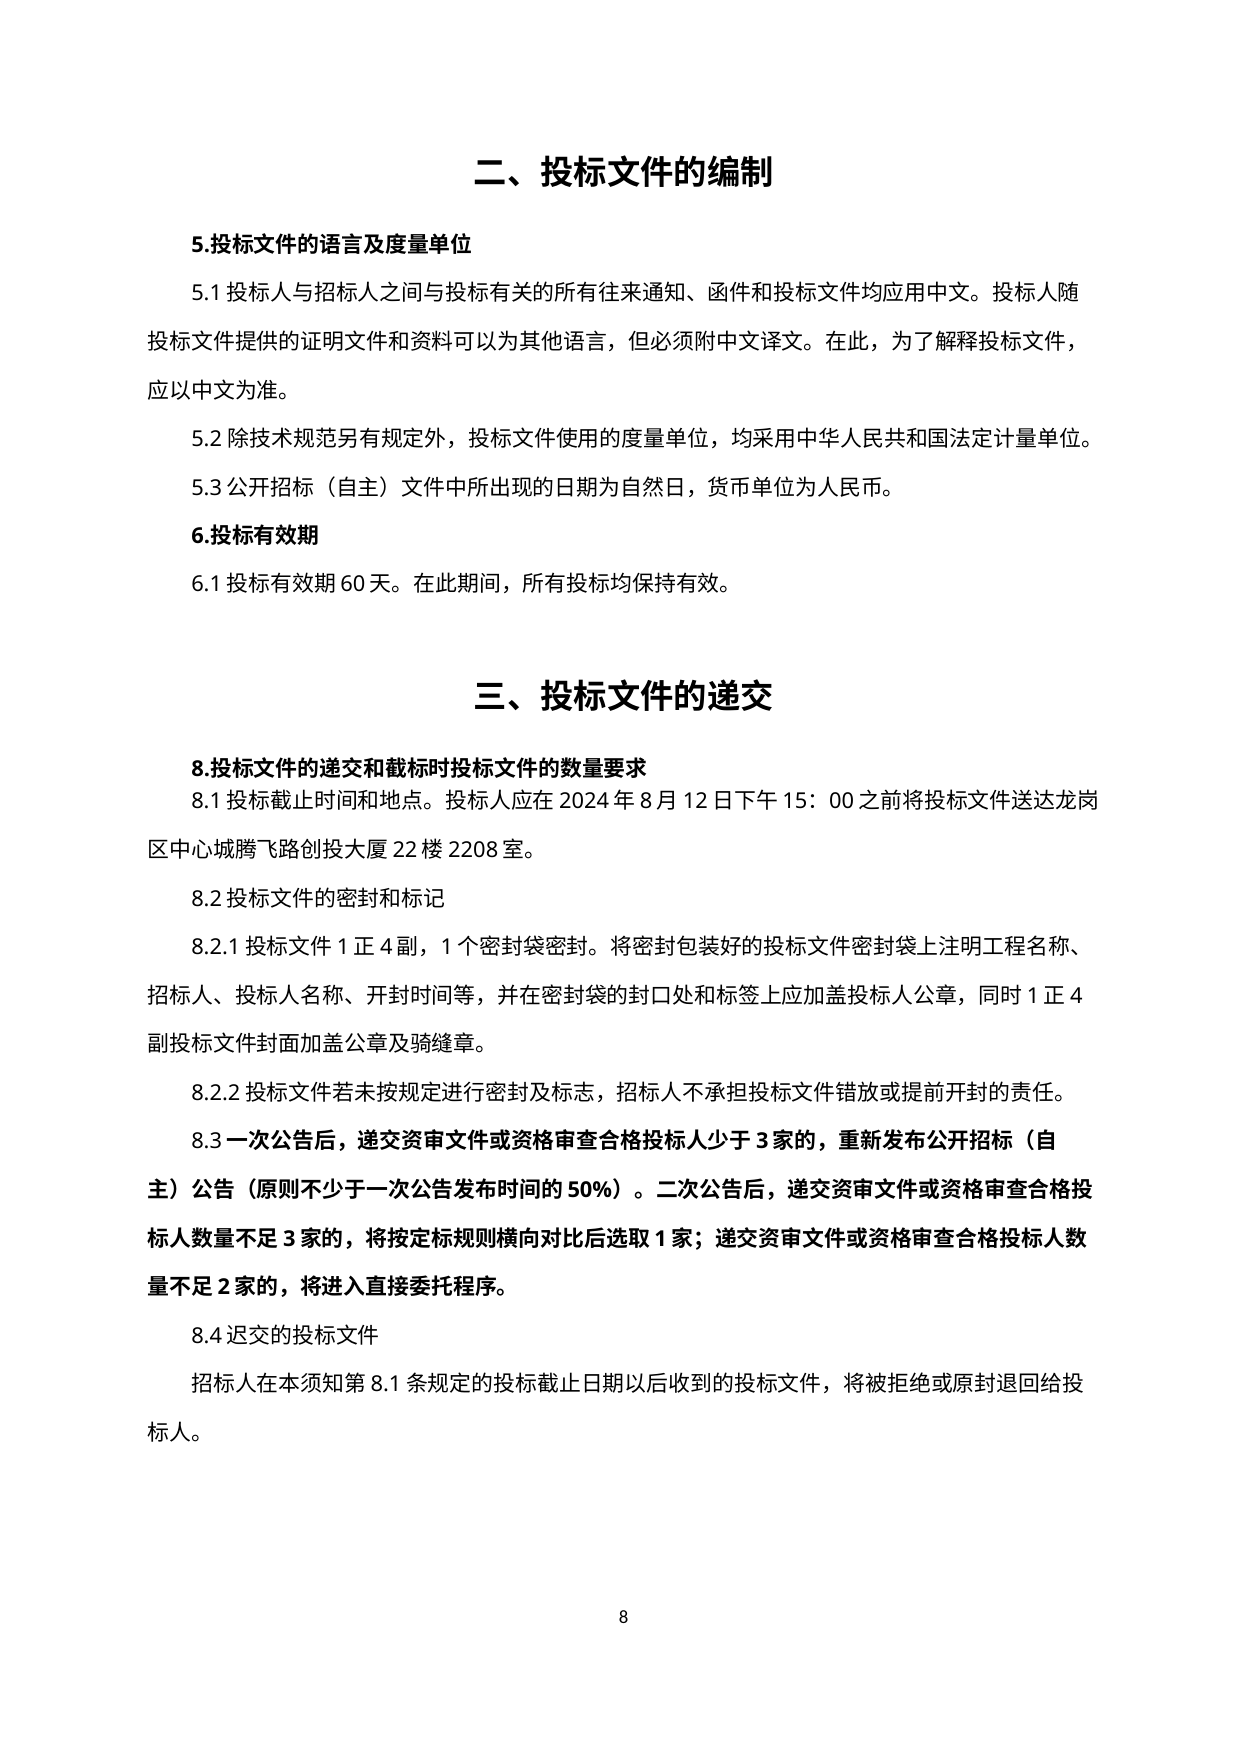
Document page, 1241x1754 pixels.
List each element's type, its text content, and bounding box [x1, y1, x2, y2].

text 5.2 除技术规范另有规定外，投标文件使用的度量单位，均采用中华人民共和国法定计量单位。 [147, 421, 1099, 453]
text 5.3公开招标（自主）文件中所出现的日期为自然日，货币单位为人民币。 [147, 469, 1099, 502]
text 6.投标有效期 [147, 517, 1099, 550]
text 三、投标文件的递交 [147, 662, 1099, 727]
text 5.1投标人与招标人之间与投标有关的所有往来通知、函件和投标文件均应用中文。投标人随投标文件提供的证明文件和资料可以为其他语言，但必须附中文译文。在此，为了解释投标文件，应以中文为准。 [147, 275, 1099, 405]
text 二、投标文件的编制 [147, 138, 1099, 203]
text 5.投标文件的语言及度量单位 [147, 227, 1099, 259]
text 8.2投标文件的密封和标记 [147, 880, 1099, 913]
text 8.3一次公告后，递交资审文件或资格审查合格投标人少于3家的，重新发布公开招标（自主）公告（原则不少于一次公告发布时间的50%）。二次公告后，递交资审文件或资格审查合格投标人数量不足3家的，将按定标规则横向对比后选取1家；递交资审文件或资格审查合格投标人数量不足2家的，将进入直接委托程序。 [147, 1123, 1099, 1301]
text 8.4迟交的投标文件 [147, 1317, 1099, 1350]
text 8.1投标截止时间和地点。投标人应在2024年8月12日下午15：00之前将投标文件送达龙岗区中心城腾飞路创投大厦22楼2208室。 [147, 783, 1099, 864]
text 6.1投标有效期60天。在此期间，所有投标均保持有效。 [147, 566, 1099, 598]
text 招标人在本须知第8.1条规定的投标截止日期以后收到的投标文件，将被拒绝或原封退回给投标人。 [147, 1366, 1099, 1447]
text 8.2.1投标文件1正4副，1个密封袋密封。将密封包装好的投标文件密封袋上注明工程名称、招标人、投标人名称、开封时间等，并在密封袋的封口处和标签上应加盖投标人公章，同时1正4副投标文件封面加盖公章及骑缝章。 [147, 928, 1099, 1058]
text 8.2.2投标文件若未按规定进行密封及标志，招标人不承担投标文件错放或提前开封的责任。 [147, 1074, 1099, 1107]
text 8.投标文件的递交和截标时投标文件的数量要求 [147, 751, 1099, 783]
